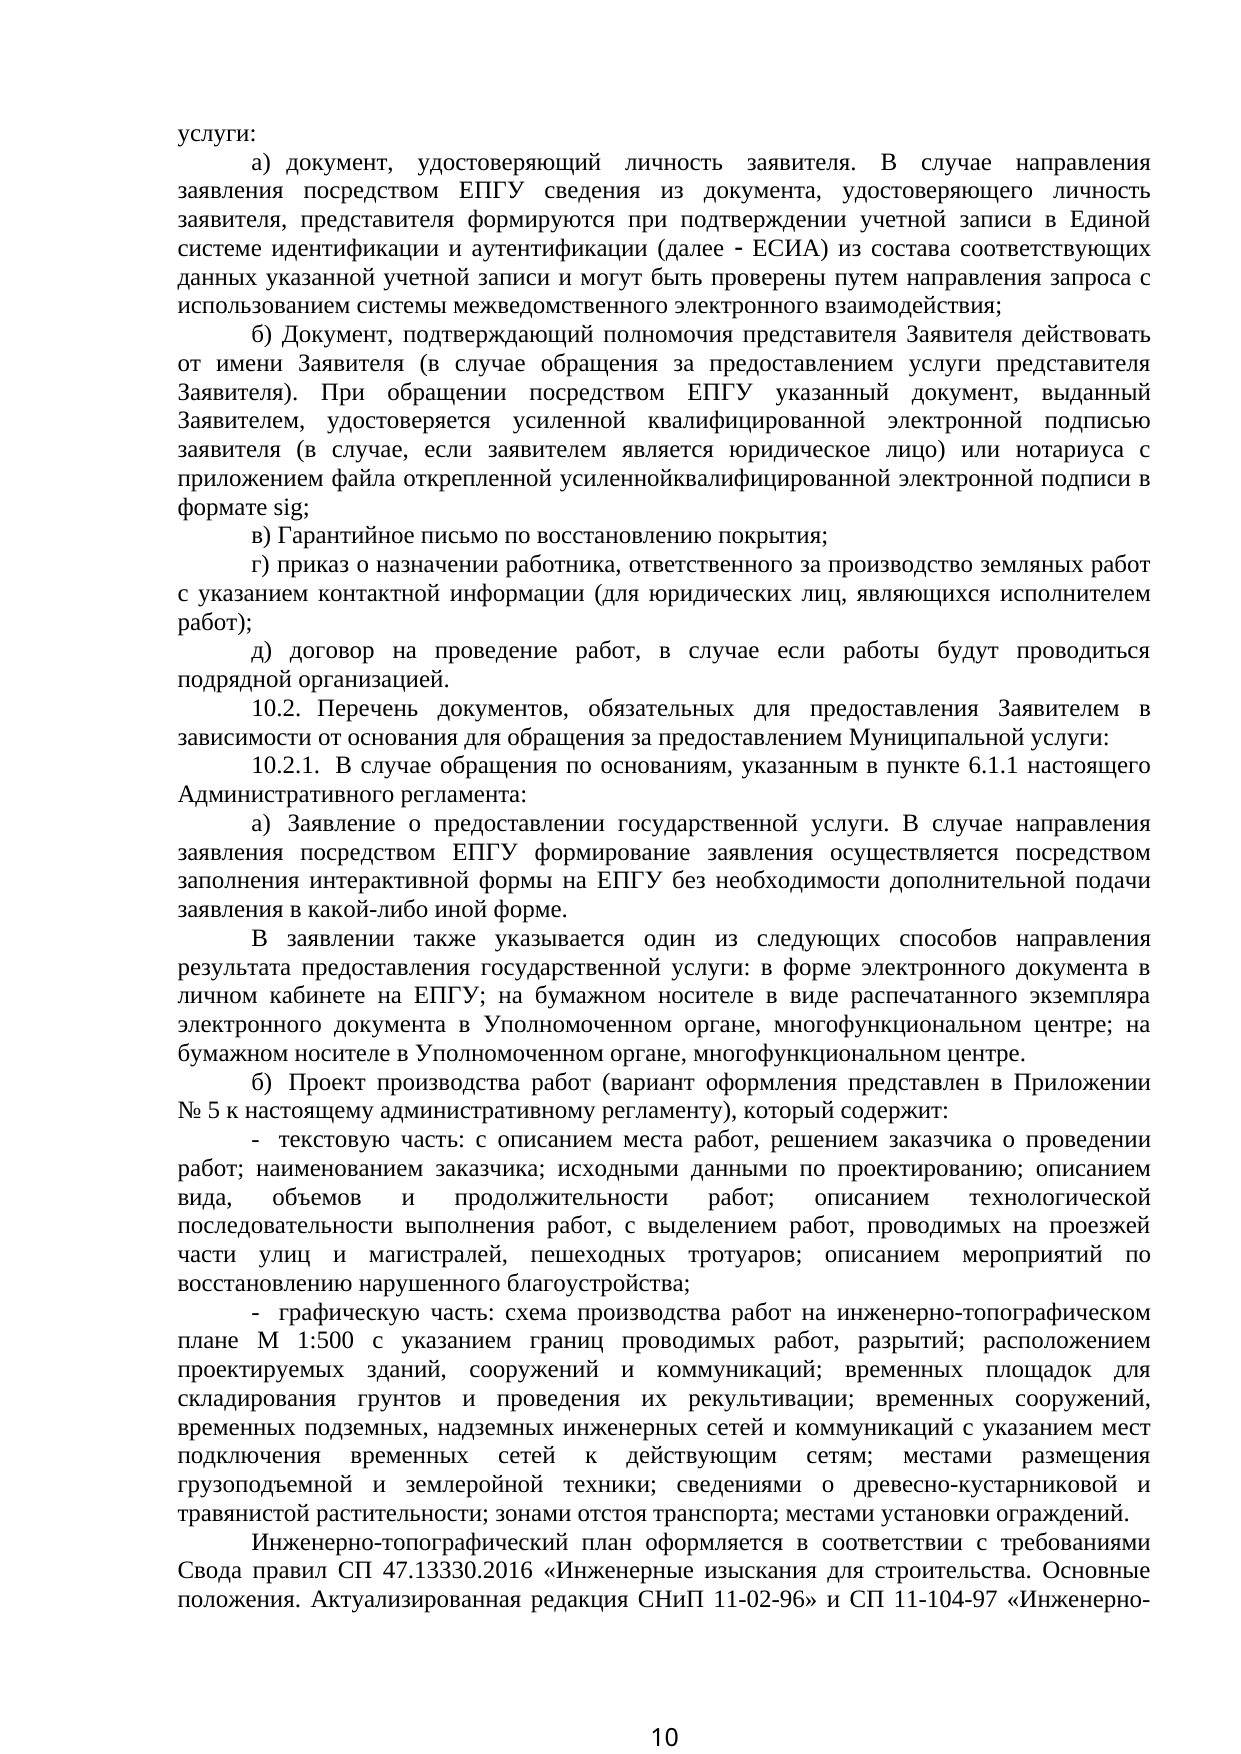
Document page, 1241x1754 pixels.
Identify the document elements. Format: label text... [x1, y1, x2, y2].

text д) договор на проведение работ, в случае если работы будут проводиться подрядной организацией. [177, 636, 1152, 693]
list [177, 118, 1152, 147]
text а) документ, удостоверяющий личность заявителя. В случае направления заявления посредством ЕПГУ сведения из документа, удостоверяющего личность заявителя, представителя формируются при подтверждении учетной записи в Единой системе идентификации и аутентификации (далее - ЕСИА) из состава соответствующих данных указанной учетной записи и могут быть проверены путем направления запроса с использованием системы межведомственного электронного взаимодействия; [177, 147, 1152, 319]
text в) Гарантийное письмо по восстановлению покрытия; [177, 521, 1152, 549]
list Перечень документов, обязательных для предоставления Заявителем в зависимости от основания для обращения за предоставлением Муниципальной услуги: [177, 693, 1152, 751]
text г) приказ о назначении работника, ответственного за производство земляных работ с указанием контактной информации (для юридических лиц, являющихся исполнителем работ); [177, 549, 1152, 636]
list В случае обращения по основаниям, указанным в пункте 6.1.1 настоящего Административного регламента: [177, 751, 1152, 808]
text б) Документ, подтверждающий полномочия представителя Заявителя действовать от имени Заявителя (в случае обращения за предоставлением услуги представителя Заявителя). При обращении посредством ЕПГУ указанный документ, выданный Заявителем, удостоверяется усиленной квалифицированной электронной подписью заявителя (в случае, если заявителем является юридическое лицо) или нотариуса с приложением файла открепленной усиленнойквалифицированной электронной подписи в формате sig; [177, 319, 1152, 521]
text б) Проект производства работ (вариант оформления представлен в Приложении № 5 к настоящему административному регламенту), который содержит: [177, 1067, 1152, 1124]
list текстовую часть: с описанием места работ, решением заказчика о проведении работ; наименованием заказчика; исходными данными по проектированию; описанием вида, объемов и продолжительности работ; описанием технологической последовательности выполнения работ, с выделением работ, проводимых на проезжей части улиц и магистралей, пешеходных тротуаров; описанием мероприятий по восстановлению нарушенного благоустройства; [177, 1124, 1152, 1297]
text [177, 1527, 1152, 1613]
list графическую часть: схема производства работ на инженерно-топографическом плане М 1:500 с указанием границ проводимых работ, разрытий; расположением проектируемых зданий, сооружений и коммуникаций; временных площадок для складирования грунтов и проведения их рекультивации; временных сооружений, временных подземных, надземных инженерных сетей и коммуникаций с указанием мест подключения временных сетей к действующим сетям; местами размещения грузоподъемной и землеройной техники; сведениями о древесно-кустарниковой и травянистой растительности; зонами отстоя транспорта; местами установки ограждений. [177, 1297, 1152, 1527]
text а) Заявление о предоставлении государственной услуги. В случае направления заявления посредством ЕПГУ формирование заявления осуществляется посредством заполнения интерактивной формы на ЕПГУ без необходимости дополнительной подачи заявления в какой-либо иной форме. [177, 808, 1152, 923]
text В заявлении также указывается один из следующих способов направления результата предоставления государственной услуги: в форме электронного документа в личном кабинете на ЕПГУ; на бумажном носителе в виде распечатанного экземпляра электронного документа в Уполномоченном органе, многофункциональном центре; на бумажном носителе в Уполномоченном органе, многофункциональном центре. [177, 923, 1152, 1067]
